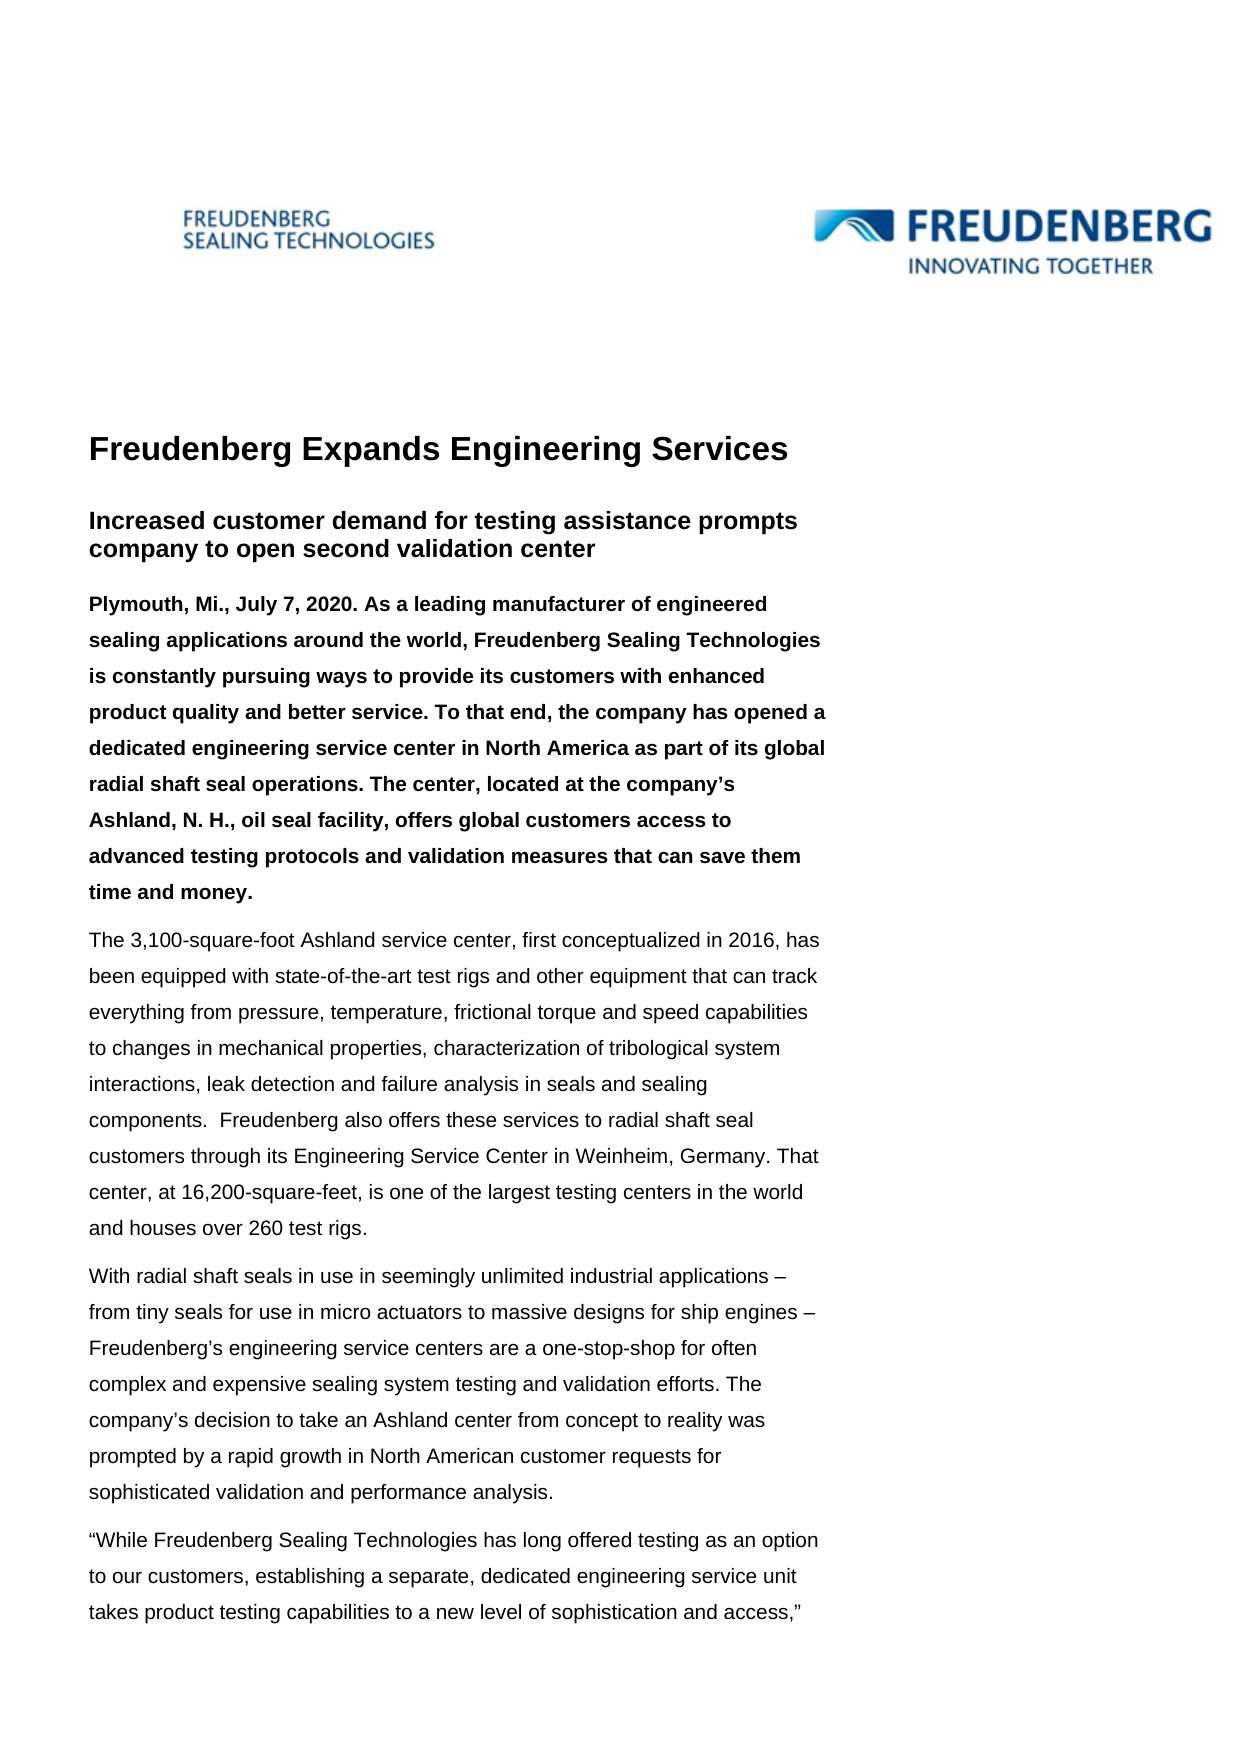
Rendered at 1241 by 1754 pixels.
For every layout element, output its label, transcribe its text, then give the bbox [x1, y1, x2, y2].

text Increased customer demand for testing assistance prompts company to open second validation center [89, 506, 827, 563]
text The 3,100-square-foot Ashland service center, first conceptualized in 2016, has been equipped with state-of-the-art test rigs and other equipment that can track everything from pressure, temperature, frictional torque and speed capabilities to changes in mechanical properties, characterization of tribological system interactions, leak detection and failure analysis in seals and sealing components. Freudenberg also offers these services to radial shaft seal customers through its Engineering Service Center in Weinheim, Germany. That center, at 16,200-square-feet, is one of the largest testing centers in the world and houses over 260 test rigs. [89, 928, 827, 1239]
text With radial shaft seals in use in seemingly unlimited industrial applications – from tiny seals for use in micro actuators to massive designs for ship engines – Freudenberg’s engineering service centers are a one-stop-shop for often complex and expensive sealing system testing and validation efforts. The company’s decision to take an Ashland center from concept to reality was prompted by a rapid growth in North American customer requests for sophisticated validation and performance analysis. [89, 1264, 827, 1503]
text Freudenberg Expands Engineering Services [89, 429, 827, 467]
text Plymouth, Mi., July 7, 2020. As a leading manufacturer of engineered sealing applications around the world, Freudenberg Sealing Technologies is constantly pursuing ways to provide its customers with enhanced product quality and better service. To that end, the company has opened a dedicated engineering service center in North America as part of its global radial shaft seal operations. The center, located at the company’s Ashland, N. H., oil seal facility, offers global customers access to advanced testing protocols and validation measures that can save them time and money. [89, 592, 827, 903]
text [89, 1528, 827, 1624]
